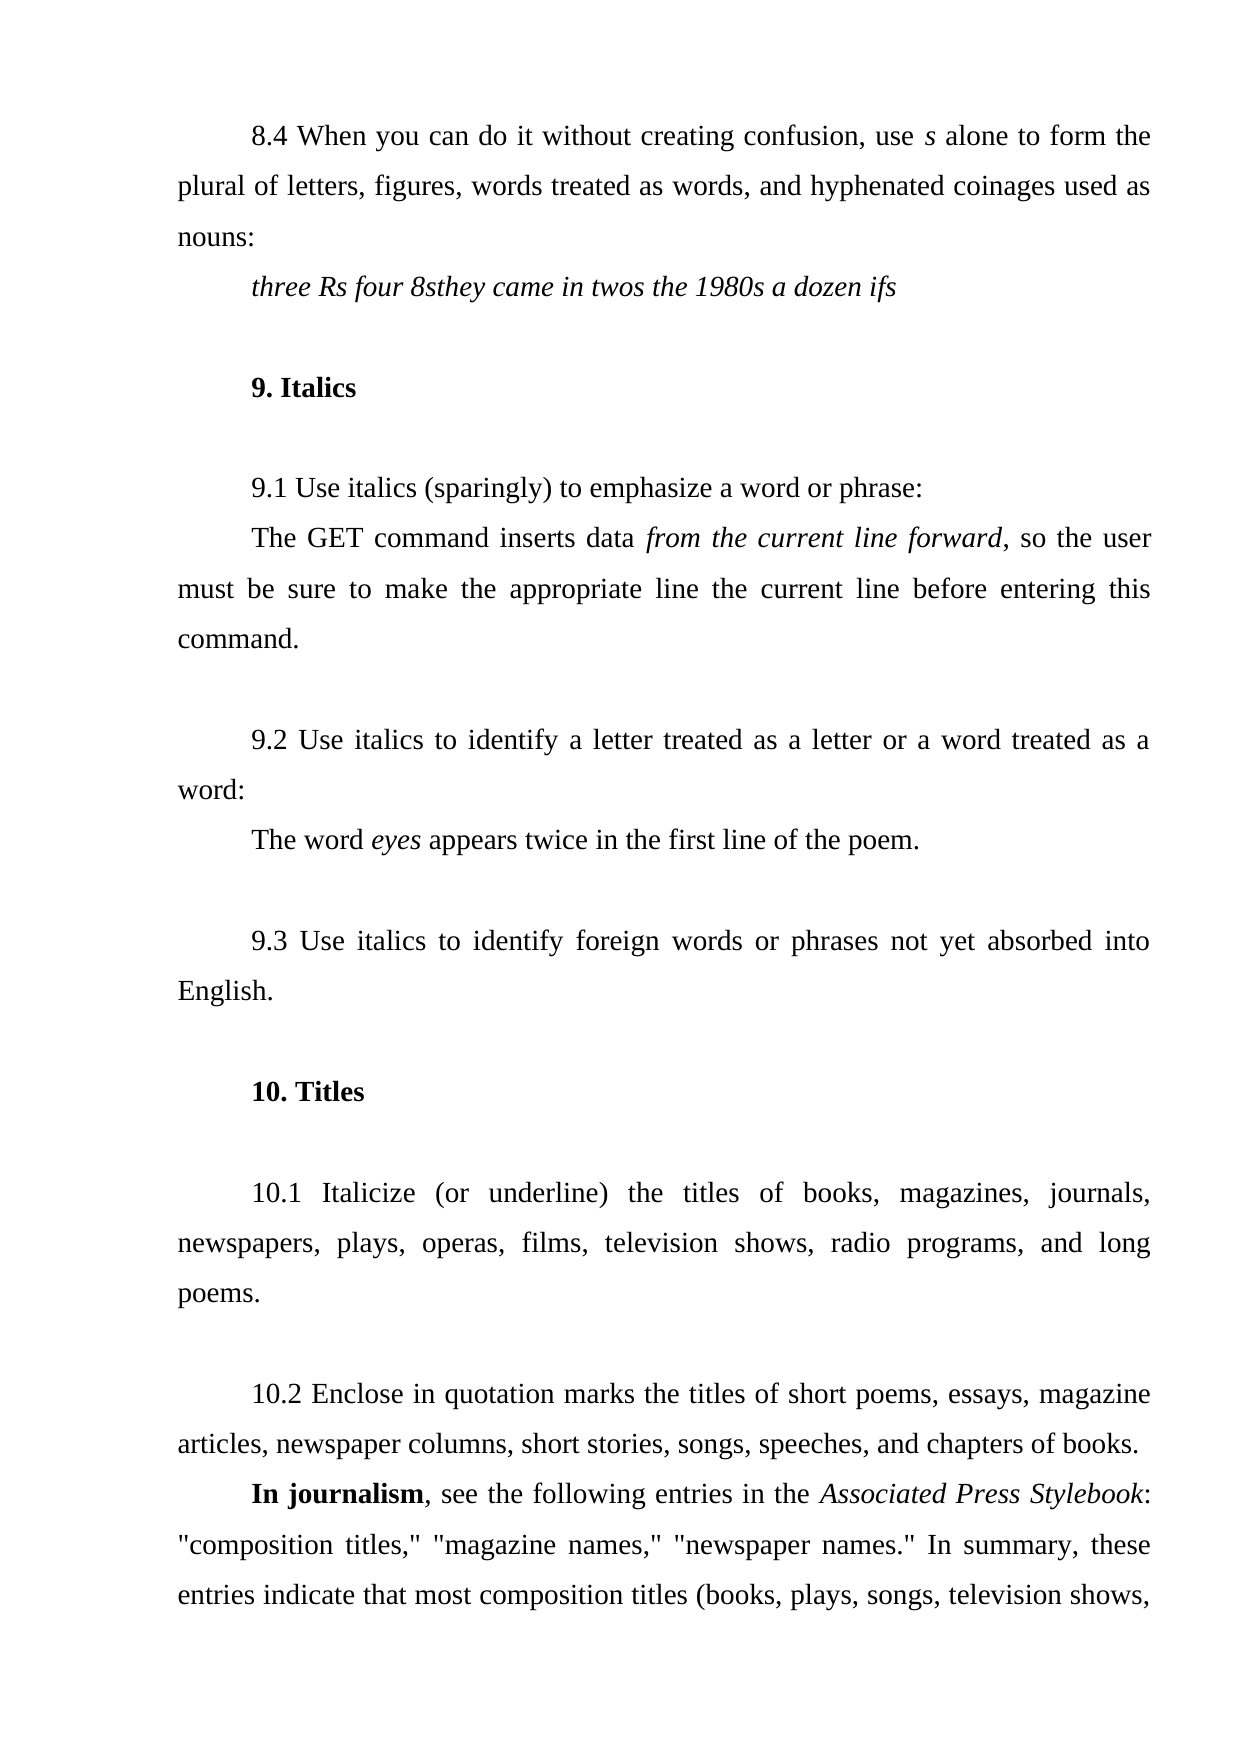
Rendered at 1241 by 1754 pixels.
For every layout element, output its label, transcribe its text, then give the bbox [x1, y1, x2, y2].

text three Rs four 8sthey came in twos the 1980s a dozen ifs [177, 269, 1152, 303]
text 10.1 Italicize (or underline) the titles of books, magazines, journals, newspapers, plays, operas, films, television shows, radio programs, and long poems. [177, 1175, 1152, 1309]
text 9.3 Use italics to identify foreign words or phrases not yet absorbed into English. [177, 923, 1152, 1007]
text 10. Titles [177, 1074, 1152, 1108]
text 9.1 Use italics (sparingly) to emphasize a word or phrase: [177, 470, 1152, 504]
text 8.4 When you can do it without creating confusion, use s alone to form the plural of letters, figures, words treated as words, and hyphenated coinages used as nouns: [177, 118, 1152, 252]
text 9. Italics [177, 370, 1152, 403]
text The word eyes appears twice in the first line of the poem. [177, 822, 1152, 856]
text 9.2 Use italics to identify a letter treated as a letter or a word treated as a word: [177, 722, 1152, 806]
text The GET command inserts data from the current line forward, so the user must be sure to make the appropriate line the current line before entering this command. [177, 521, 1152, 655]
text 10.2 Enclose in quotation marks the titles of short poems, essays, magazine articles, newspaper columns, short stories, songs, speeches, and chapters of books. [177, 1376, 1152, 1460]
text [177, 1477, 1152, 1611]
